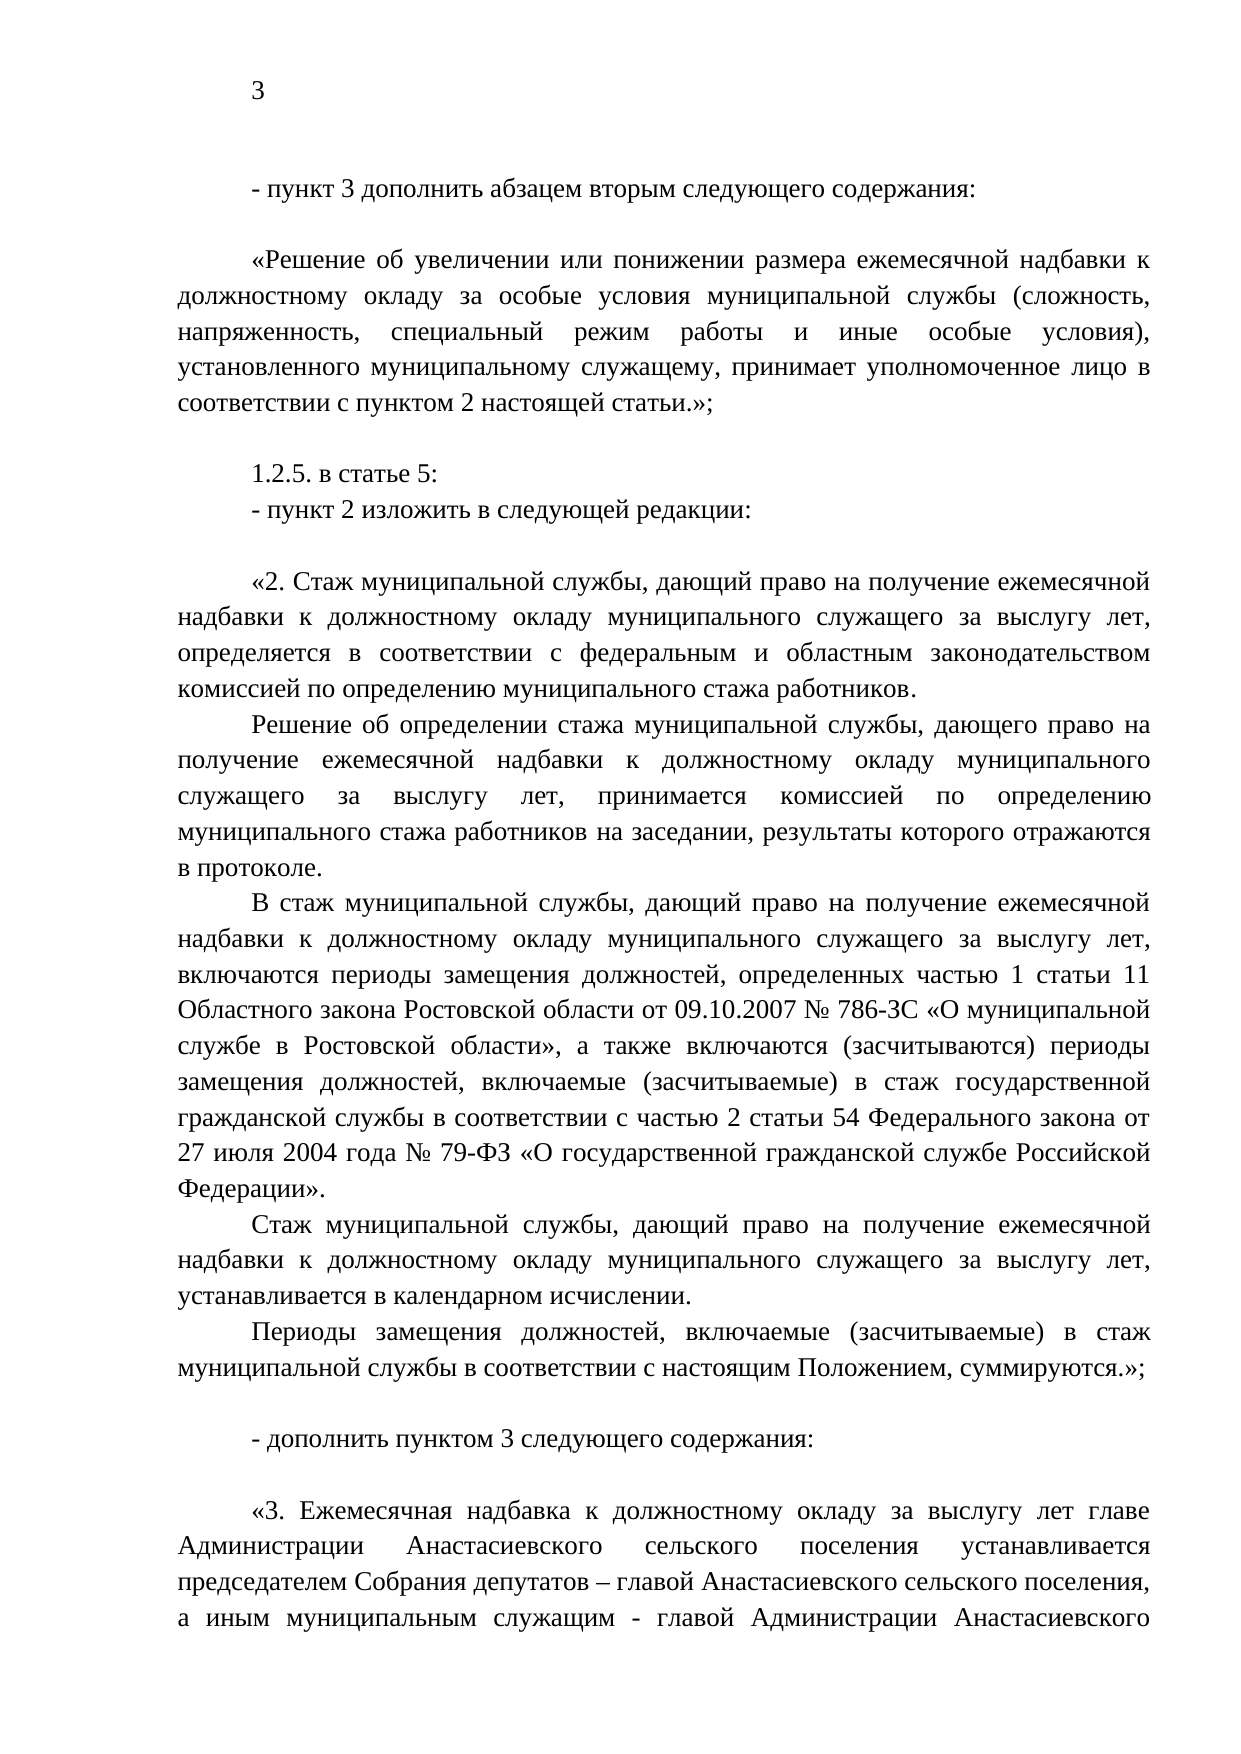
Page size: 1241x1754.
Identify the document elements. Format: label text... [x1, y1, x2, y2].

text Стаж муниципальной службы, дающий право на получение ежемесячной надбавки к должностному окладу муниципального служащего за выслугу лет, устанавливается в календарном исчислении. [177, 1208, 1152, 1311]
text Периоды замещения должностей, включаемые (засчитываемые) в стаж муниципальной службы в соответствии с настоящим Положением, суммируются.»; [177, 1315, 1152, 1382]
text - пункт 2 изложить в следующей редакции: [177, 493, 1152, 524]
text - дополнить пунктом 3 следующего содержания: [177, 1422, 1152, 1453]
text - пункт 3 дополнить абзацем вторым следующего содержания: [177, 172, 1152, 203]
text 1.2.5. в статье 5: [177, 458, 1152, 489]
text В стаж муниципальной службы, дающий право на получение ежемесячной надбавки к должностному окладу муниципального служащего за выслугу лет, включаются периоды замещения должностей, определенных частью 1 статьи 11 Областного закона Ростовской области от 09.10.2007 № 786-ЗС «О муниципальной службе в Ростовской области», а также включаются (засчитываются) периоды замещения должностей, включаемые (засчитываемые) в стаж государственной гражданской службы в соответствии с частью 2 статьи 54 Федерального закона от 27 июля 2004 года № 79-ФЗ «О государственной гражданской службе Российской Федерации». [177, 886, 1152, 1203]
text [177, 1494, 1152, 1632]
text Решение об определении стажа муниципальной службы, дающего право на получение ежемесячной надбавки к должностному окладу муниципального служащего за выслугу лет, принимается комиссией по определению муниципального стажа работников на заседании, результаты которого отражаются в протоколе. [177, 708, 1152, 882]
text «2. Стаж муниципальной службы, дающий право на получение ежемесячной надбавки к должностному окладу муниципального служащего за выслугу лет, определяется в соответствии с федеральным и областным законодательством комиссией по определению муниципального стажа работников. [177, 565, 1152, 703]
text «Решение об увеличении или понижении размера ежемесячной надбавки к должностному окладу за особые условия муниципальной службы (сложность, напряженность, специальный режим работы и иные особые условия), установленного муниципальному служащему, принимает уполномоченное лицо в соответствии с пунктом 2 настоящей статьи.»; [177, 243, 1152, 417]
